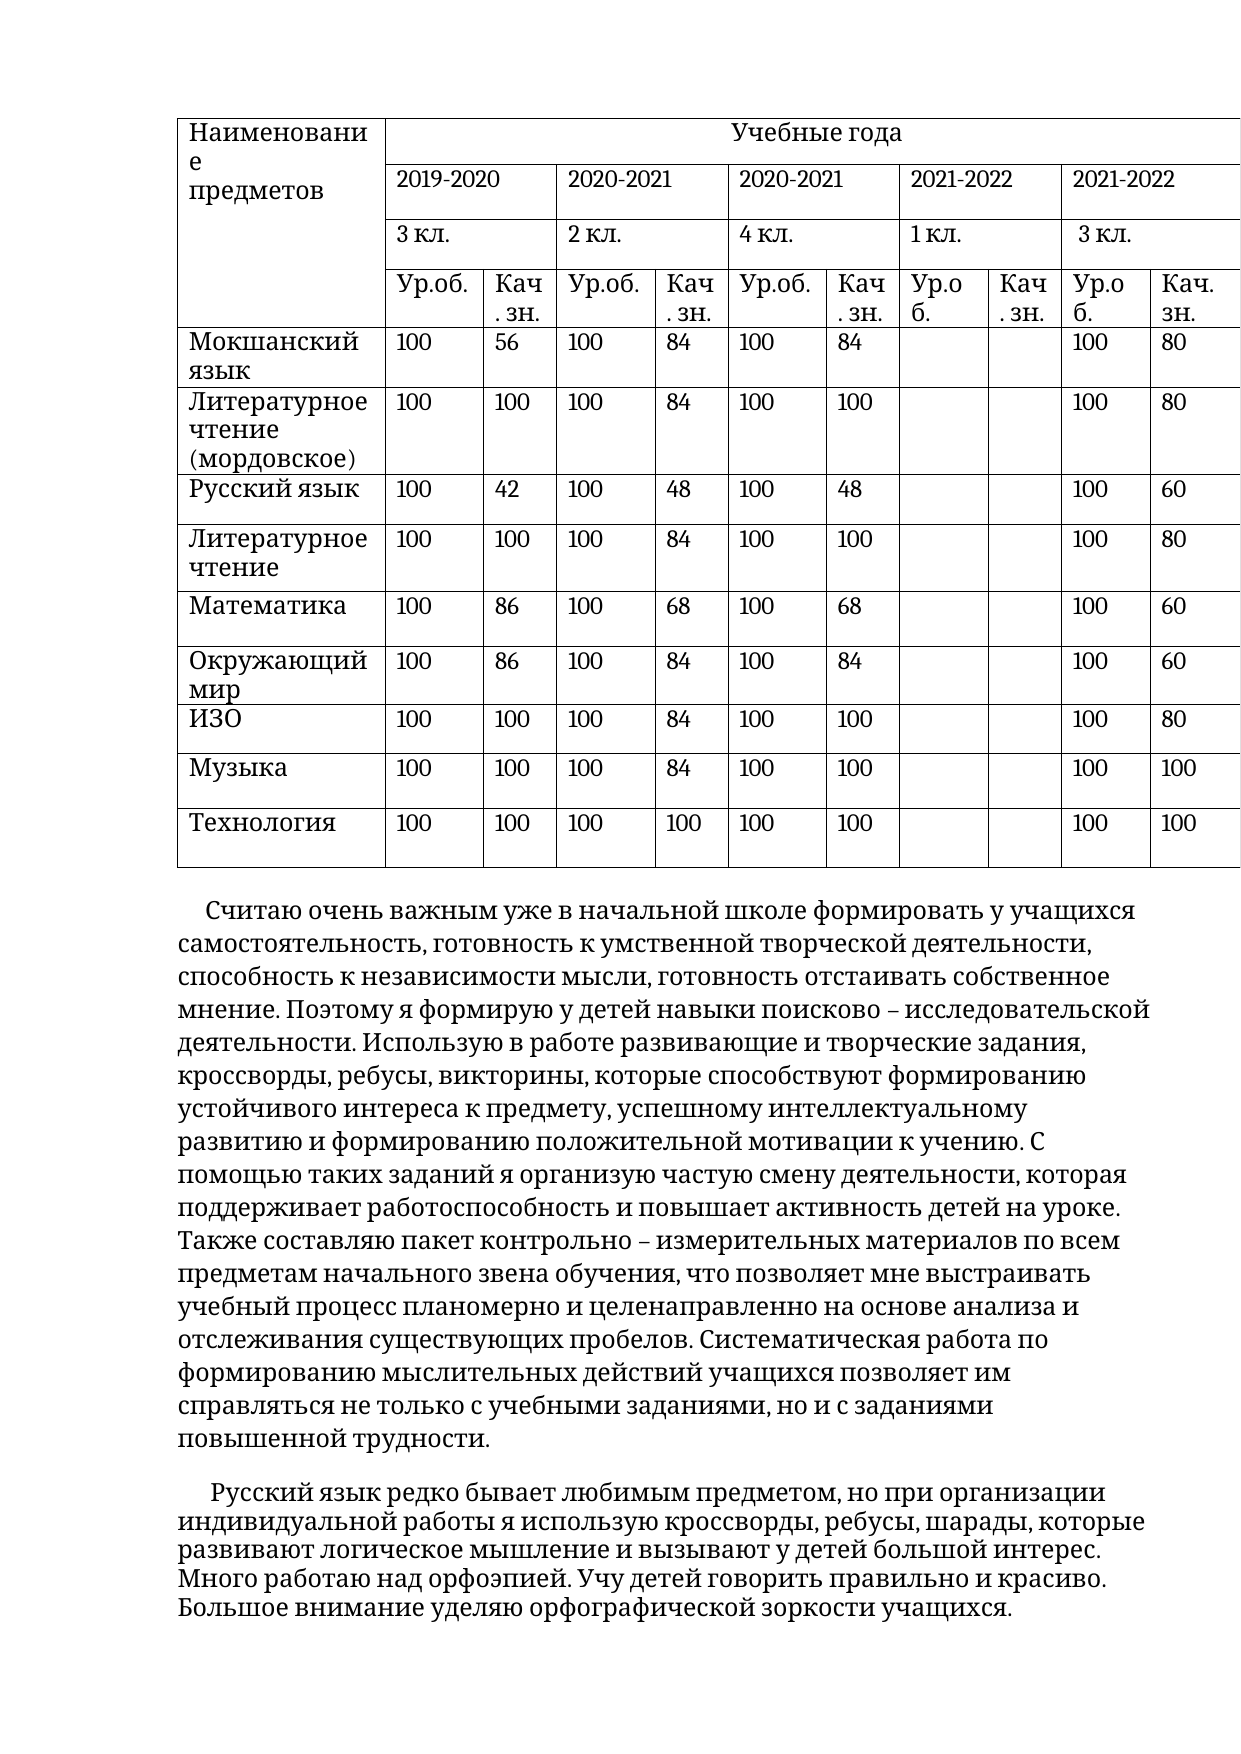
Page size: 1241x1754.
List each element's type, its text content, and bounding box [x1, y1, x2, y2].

table_cell [989, 525, 1061, 591]
table_cell [989, 705, 1061, 753]
table_cell 100 [827, 388, 899, 474]
table_cell Литературное чтение [178, 525, 385, 591]
table_cell 100 [386, 754, 483, 807]
table_cell 84 [827, 328, 899, 387]
table_cell 60 [1151, 647, 1240, 704]
table_cell ИЗО [178, 705, 385, 753]
table_cell 4 кл. [729, 220, 899, 269]
table_cell 80 [1151, 705, 1240, 753]
table_cell 84 [656, 328, 728, 387]
table_cell 100 [484, 525, 556, 591]
table_cell 100 [729, 328, 826, 387]
table_cell [900, 809, 988, 867]
table_cell 100 [1062, 647, 1150, 704]
table_cell [900, 705, 988, 753]
table_cell 2021-2022 [1062, 165, 1240, 219]
table_cell 100 [827, 809, 899, 867]
table_cell 100 [729, 754, 826, 807]
table_cell 100 [557, 525, 655, 591]
table_cell [900, 388, 988, 474]
table_cell 100 [557, 809, 655, 867]
table_cell 2019-2020 [386, 165, 556, 219]
table_cell 100 [1062, 525, 1150, 591]
table_cell 68 [827, 592, 899, 646]
table_cell 100 [557, 705, 655, 753]
table_cell 100 [1151, 809, 1240, 867]
table_cell [900, 475, 988, 524]
table_cell 100 [1062, 388, 1150, 474]
table_cell 100 [729, 809, 826, 867]
table_cell 100 [729, 592, 826, 646]
table_cell 100 [557, 328, 655, 387]
table_cell 2021-2022 [900, 165, 1061, 219]
table_cell 100 [484, 388, 556, 474]
table_cell 100 [557, 388, 655, 474]
table_cell 100 [386, 475, 483, 524]
table_cell Кач. зн. [1151, 270, 1240, 327]
table_cell 100 [1062, 705, 1150, 753]
table_cell 80 [1151, 328, 1240, 387]
table_cell Ур.об. [900, 270, 988, 327]
table_cell 2020-2021 [729, 165, 899, 219]
table_cell 42 [484, 475, 556, 524]
table_cell 80 [1151, 525, 1240, 591]
table_cell Музыка [178, 754, 385, 807]
table_cell 56 [484, 328, 556, 387]
table_cell 100 [484, 705, 556, 753]
table_cell 100 [557, 475, 655, 524]
table_cell Литературное чтение (мордовское) [178, 388, 385, 474]
table_cell 100 [484, 754, 556, 807]
table_cell Ур.об. [386, 270, 483, 327]
table_cell 100 [729, 475, 826, 524]
table_cell Ур.об. [729, 270, 826, 327]
table_cell 100 [729, 525, 826, 591]
table_cell 100 [729, 705, 826, 753]
table_cell 100 [386, 328, 483, 387]
table_cell Кач. зн. [484, 270, 556, 327]
table_cell Технология [178, 809, 385, 867]
table_cell 100 [656, 809, 728, 867]
table_cell 100 [386, 647, 483, 704]
table_cell 84 [827, 647, 899, 704]
table_cell 100 [1062, 475, 1150, 524]
table_cell [989, 388, 1061, 474]
table_cell 100 [827, 754, 899, 807]
table_cell [900, 328, 988, 387]
table_cell 100 [386, 809, 483, 867]
table_cell 2020-2021 [557, 165, 728, 219]
table_cell Кач. зн. [656, 270, 728, 327]
table_cell Мокшанский язык [178, 328, 385, 387]
table_cell 1 кл. [900, 220, 1061, 269]
table_cell [989, 754, 1061, 807]
table_cell 100 [484, 809, 556, 867]
text Русский язык редко бывает любимым предметом, но при организации индивидуальной работы я использую кроссворды, ребусы, шарады, которые развивают логическое мышление и вызывают у детей большой интерес. Много работаю над орфоэпией. Учу детей говорить правильно и красиво. Большое внимание уделяю орфографической зоркости учащихся. [177, 1479, 1152, 1622]
table_cell 60 [1151, 475, 1240, 524]
table_cell 48 [656, 475, 728, 524]
table_cell [900, 647, 988, 704]
table_cell 2 кл. [557, 220, 728, 269]
table_cell 100 [557, 647, 655, 704]
table_cell 100 [1062, 328, 1150, 387]
table_cell [989, 647, 1061, 704]
table_cell 84 [656, 525, 728, 591]
table_cell [900, 754, 988, 807]
text Считаю очень важным уже в начальной школе формировать у учащихся самостоятельность, готовность к умственной творческой деятельности, способность к независимости мысли, готовность отстаивать собственное мнение. Поэтому я формирую у детей навыки поисково – исследовательской деятельности. Использую в работе развивающие и творческие задания, кроссворды, ребусы, викторины, которые способствуют формированию устойчивого интереса к предмету, успешному интеллектуальному развитию и формированию положительной мотивации к учению. С помощью таких заданий я организую частую смену деятельности, которая поддерживает работоспособность и повышает активность детей на уроке. Также составляю пакет контрольно – измерительных материалов по всем предметам начального звена обучения, что позволяет мне выстраивать учебный процесс планомерно и целенаправленно на основе анализа и отслеживания существующих пробелов. Систематическая работа по формированию мыслительных действий учащихся позволяет им справляться не только с учебными заданиями, но и с заданиями повышенной трудности. [177, 897, 1152, 1454]
table_cell 100 [1062, 592, 1150, 646]
table_cell 100 [1062, 754, 1150, 807]
table_cell Кач. зн. [827, 270, 899, 327]
table_cell Кач. зн. [989, 270, 1061, 327]
table_cell 100 [386, 705, 483, 753]
table_cell 100 [386, 525, 483, 591]
table_cell Ур.об. [557, 270, 655, 327]
table_cell 100 [557, 592, 655, 646]
table_header Учебные года [386, 119, 1240, 164]
table_cell 100 [557, 754, 655, 807]
table_cell [989, 809, 1061, 867]
table_cell 86 [484, 592, 556, 646]
table_cell 100 [1062, 809, 1150, 867]
table_cell 3 кл. [1062, 220, 1240, 269]
table_cell Ур.об. [1062, 270, 1150, 327]
table_cell 60 [1151, 592, 1240, 646]
table_cell Русский язык [178, 475, 385, 524]
table_cell 100 [386, 388, 483, 474]
table_cell 84 [656, 705, 728, 753]
table_cell [989, 475, 1061, 524]
table_cell 84 [656, 754, 728, 807]
table_cell 100 [729, 388, 826, 474]
table_cell 100 [1151, 754, 1240, 807]
table_header Наименование предметов [178, 119, 385, 327]
table_cell [989, 592, 1061, 646]
table_cell 86 [484, 647, 556, 704]
table_cell 68 [656, 592, 728, 646]
table_cell 3 кл. [386, 220, 556, 269]
table_cell [900, 525, 988, 591]
table_cell [900, 592, 988, 646]
table_cell 80 [1151, 388, 1240, 474]
table_cell 100 [827, 705, 899, 753]
table_cell 100 [386, 592, 483, 646]
table_cell 84 [656, 388, 728, 474]
table_cell Окружающий мир [178, 647, 385, 704]
table_cell 48 [827, 475, 899, 524]
table_cell 100 [827, 525, 899, 591]
table_cell [989, 328, 1061, 387]
table_cell 100 [729, 647, 826, 704]
table_cell Математика [178, 592, 385, 646]
table_cell 84 [656, 647, 728, 704]
